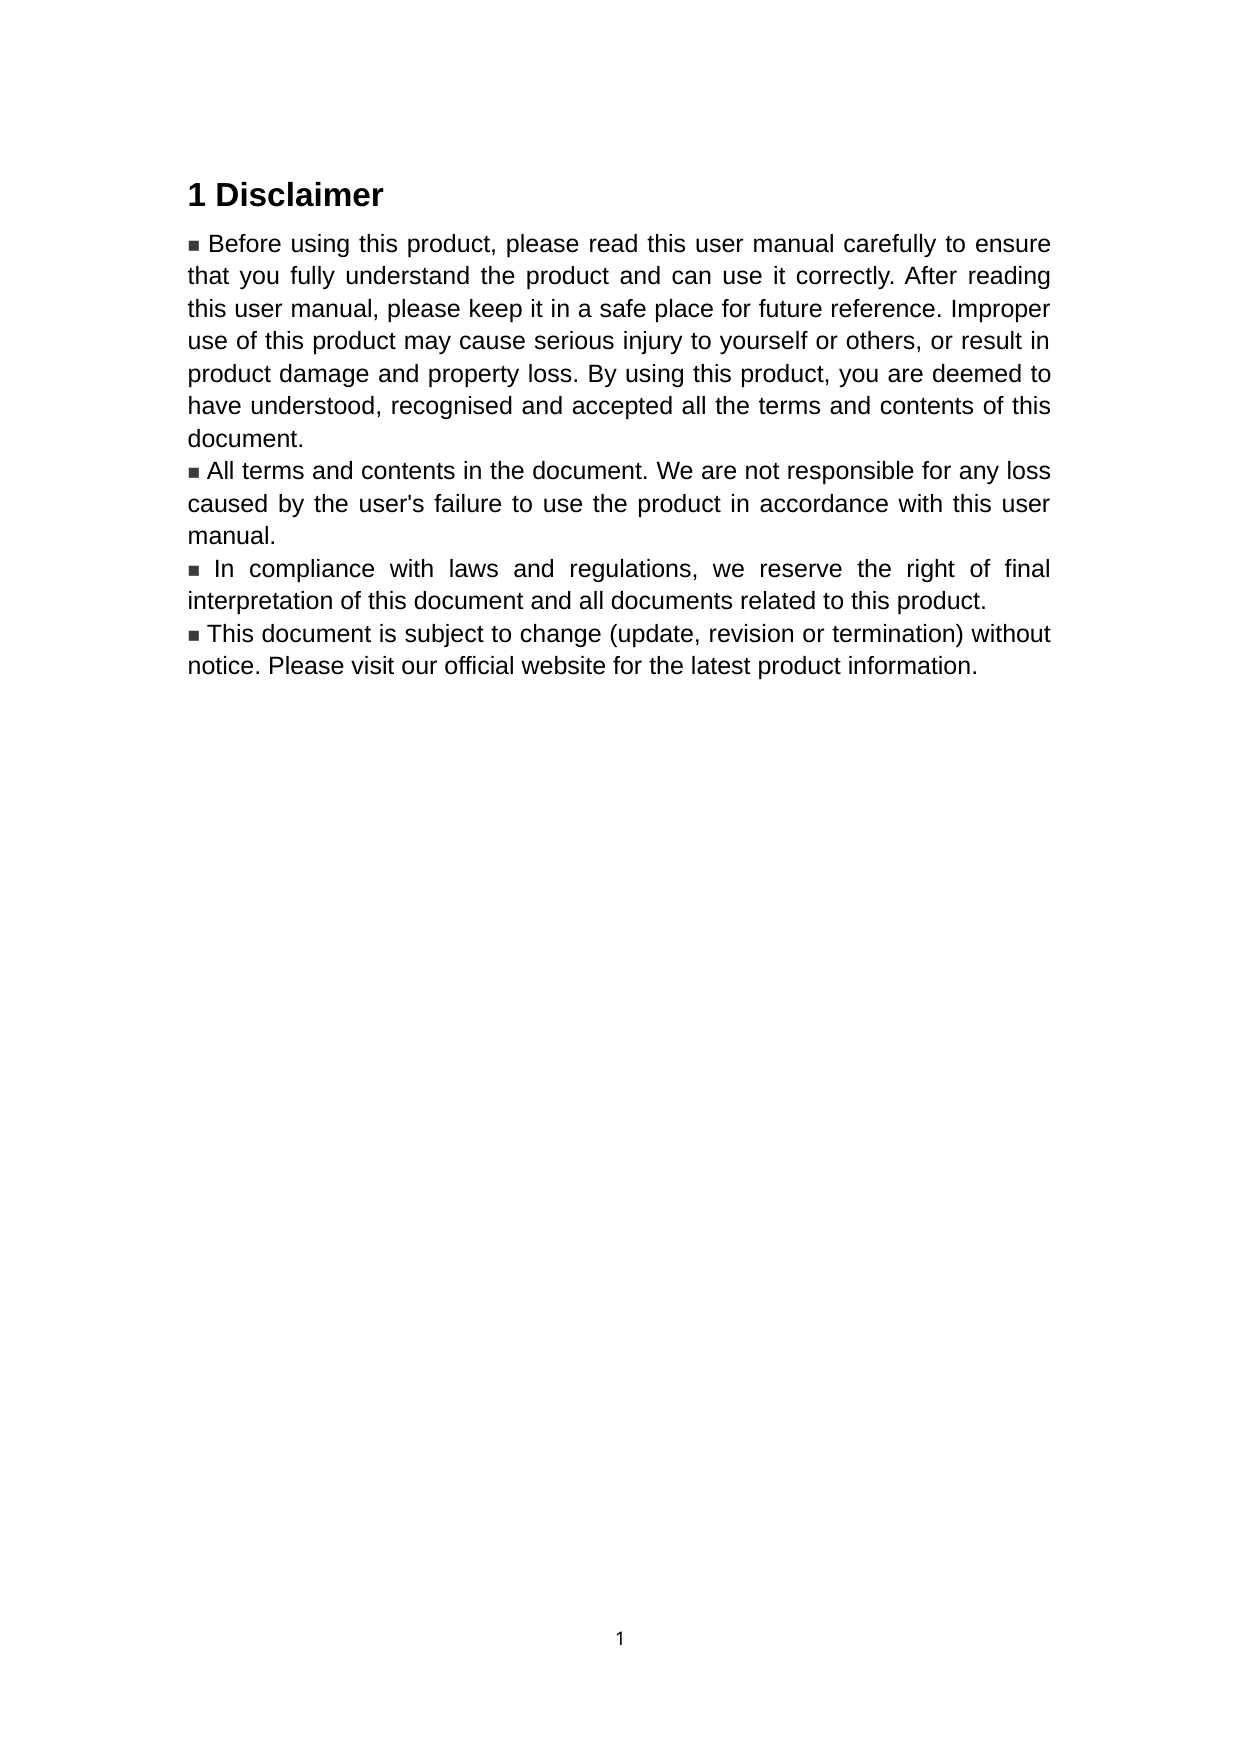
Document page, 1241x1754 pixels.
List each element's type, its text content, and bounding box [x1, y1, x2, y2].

text ■ All terms and contents in the document. We are not responsible for any loss caused by the user's failure to use the product in accordance with this user manual. [187, 454, 1053, 552]
text ■ This document is subject to change (update, revision or termination) without notice. Please visit our official website for the latest product information. [187, 617, 1053, 682]
text ■ Before using this product, please read this user manual carefully to ensure that you fully understand the product and can use it correctly. After reading this user manual, please keep it in a safe place for future reference. Improper use of this product may cause serious injury to yourself or others, or result in product damage and property loss. By using this product, you are deemed to have understood, recognised and accepted all the terms and contents of this document. [187, 227, 1053, 454]
text 1 Disclaimer [187, 162, 1053, 227]
text ■ In compliance with laws and regulations, we reserve the right of final interpretation of this document and all documents related to this product. [187, 552, 1053, 617]
